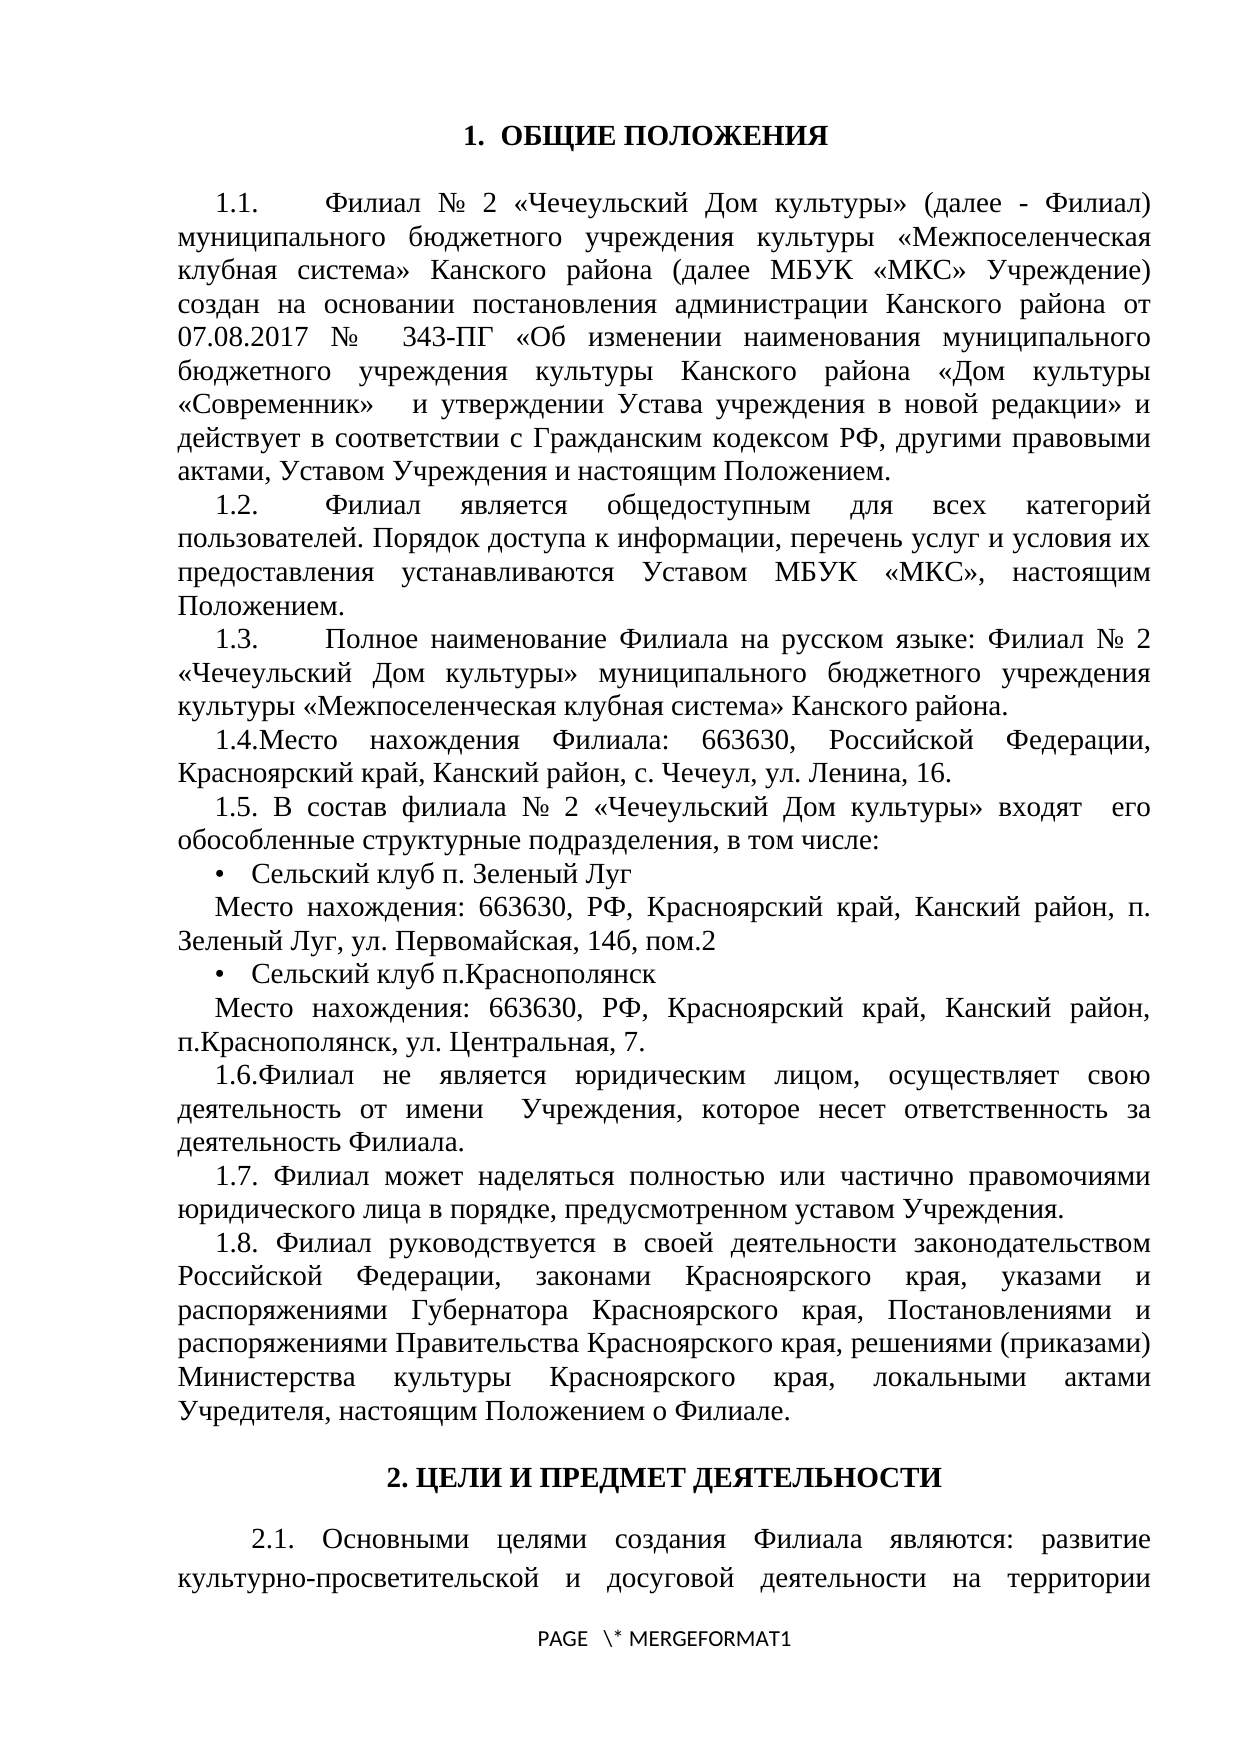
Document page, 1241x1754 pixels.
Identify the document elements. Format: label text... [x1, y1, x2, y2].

text 1.4.Место нахождения Филиала: 663630, Российской Федерации, Красноярский край, Канский район, с. Чечеул, ул. Ленина, 16. [177, 722, 1152, 789]
text 1.6.Филиал не является юридическим лицом, осуществляет свою деятельность от имени Учреждения, которое несет ответственность за деятельность Филиала. [177, 1057, 1152, 1158]
text 2. ЦЕЛИ И ПРЕДМЕТ ДЕЯТЕЛЬНОСТИ [177, 1460, 1152, 1521]
text Место нахождения: 663630, РФ, Красноярский край, Канский район, п.Краснополянск, ул. Центральная, 7. [177, 990, 1152, 1057]
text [177, 1521, 1152, 1593]
text 1.8. Филиал руководствуется в своей деятельности законодательством Российской Федерации, законами Красноярского края, указами и распоряжениями Губернатора Красноярского края, Постановлениями и распоряжениями Правительства Красноярского края, решениями (приказами) Министерства культуры Красноярского края, локальными актами Учредителя, настоящим Положением о Филиале. [177, 1225, 1152, 1426]
text 1.7. Филиал может наделяться полностью или частично правомочиями юридического лица в порядке, предусмотренном уставом Учреждения. [177, 1158, 1152, 1225]
list Филиал № 2 «Чечеульский Дом культуры» (далее - Филиал) муниципального бюджетного учреждения культуры «Межпоселенческая клубная система» Канского района (далее МБУК «МКС» Учреждение) создан на основании постановления администрации Канского района от 07.08.2017 № 343-ПГ «Об изменении наименования муниципального бюджетного учреждения культуры Канского района «Дом культуры «Современник» и утверждении Устава учреждения в новой редакции» и действует в соответствии с Гражданским кодексом РФ, другими правовыми актами, Уставом Учреждения и настоящим Положением. [177, 185, 1152, 487]
text • Сельский клуб п.Краснополянск [177, 957, 1152, 990]
list ОБЩИЕ ПОЛОЖЕНИЯ [140, 118, 1152, 152]
text Место нахождения: 663630, РФ, Красноярский край, Канский район, п. Зеленый Луг, ул. Первомайская, 14б, пом.2 [177, 889, 1152, 957]
text 1.3. Полное наименование Филиала на русском языке: Филиал № 2 «Чечеульский Дом культуры» муниципального бюджетного учреждения культуры «Межпоселенческая клубная система» Канского района. [177, 621, 1152, 722]
text • Сельский клуб п. Зеленый Луг [177, 856, 1152, 889]
text 1.5. В состав филиала № 2 «Чечеульский Дом культуры» входят его обособленные структурные подразделения, в том числе: [177, 789, 1152, 856]
list Филиал является общедоступным для всех категорий пользователей. Порядок доступа к информации, перечень услуг и условия их предоставления устанавливаются Уставом МБУК «МКС», настоящим Положением. [177, 487, 1152, 621]
